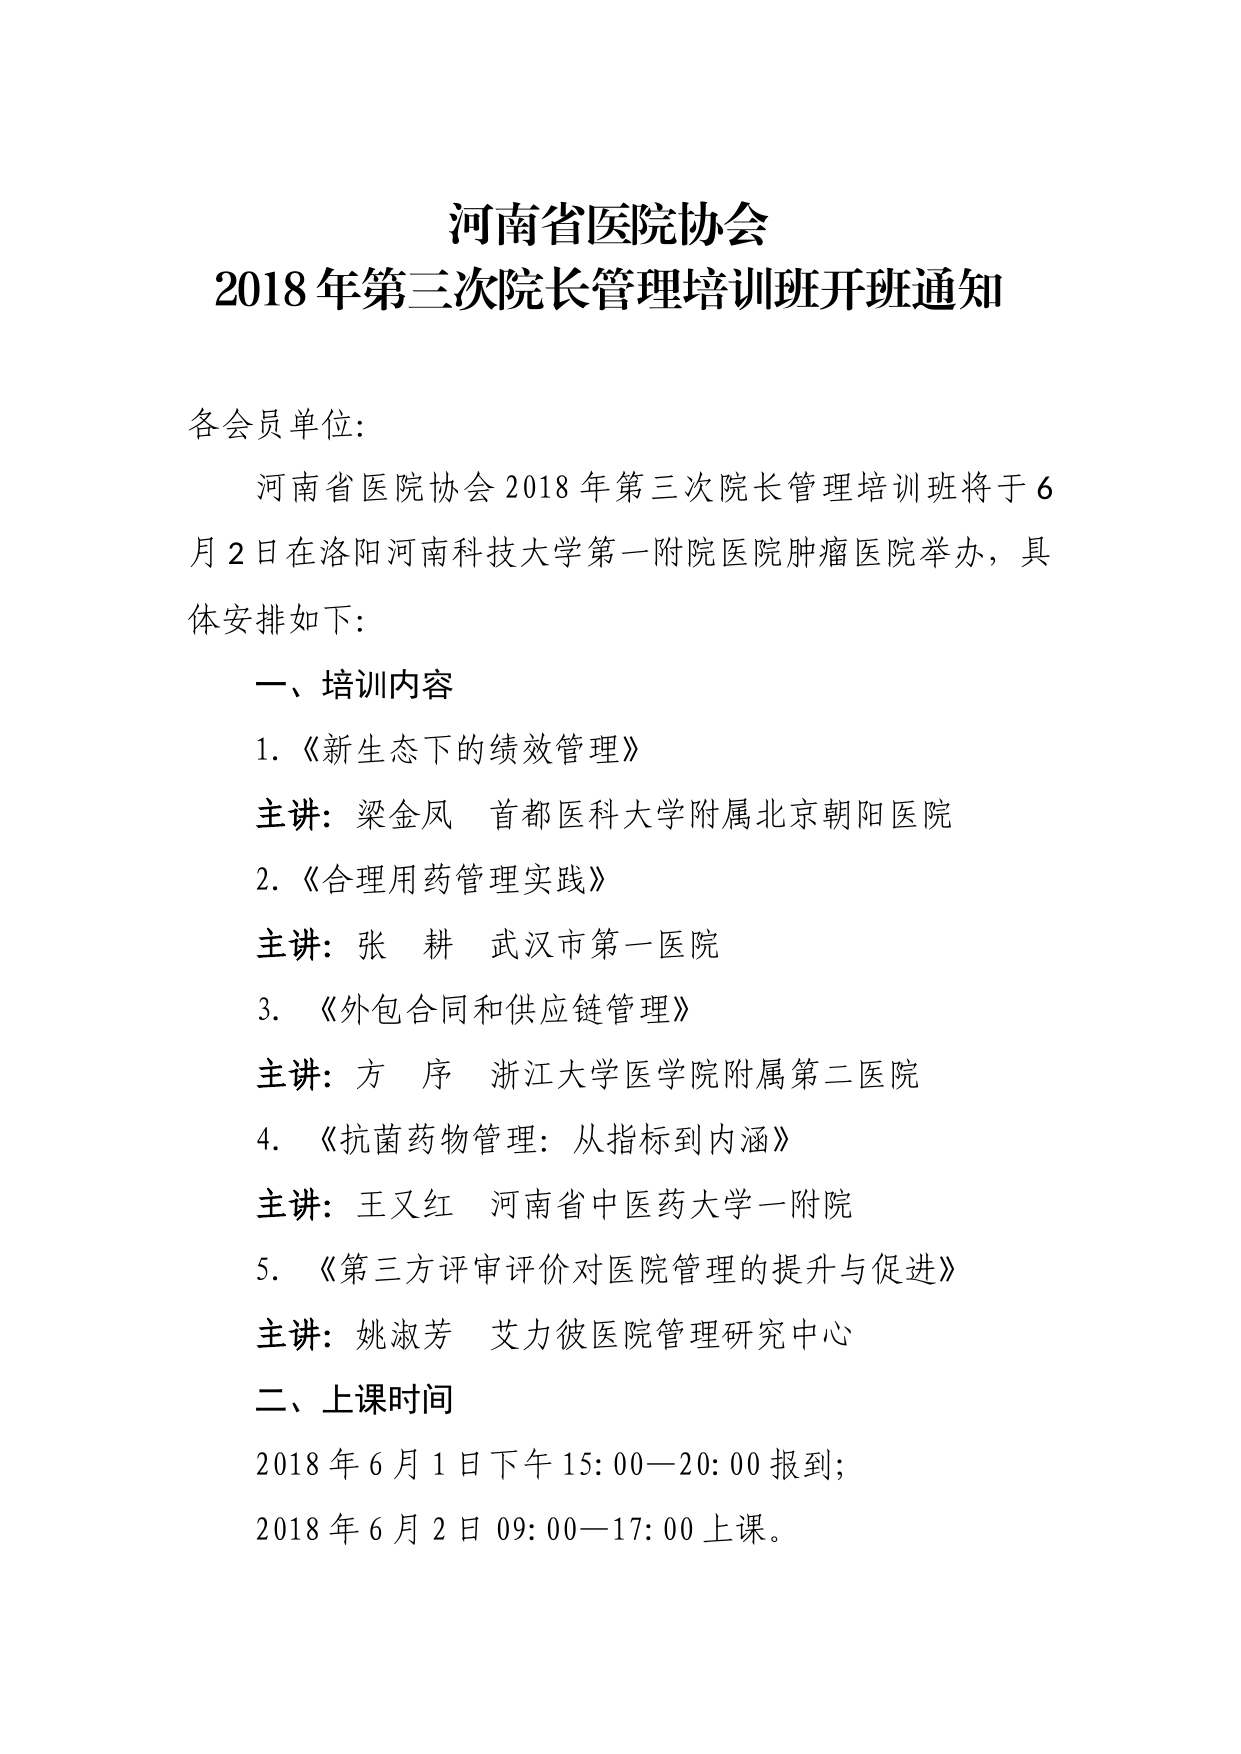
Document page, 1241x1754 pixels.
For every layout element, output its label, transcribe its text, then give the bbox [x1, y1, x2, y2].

text 2018年第三次院长管理培训班开班通知 [187, 259, 1030, 324]
text 主讲：王又红 河南省中医药大学一附院 [187, 1169, 1053, 1234]
text 2018年6月1日下午15:00—20:00报到； [187, 1429, 1053, 1494]
text 1.《新生态下的绩效管理》 [187, 714, 1053, 779]
text 2018年6月2日09:00—17:00上课。 [187, 1494, 1053, 1559]
text 2.《合理用药管理实践》 [187, 844, 1053, 909]
text 各会员单位： [187, 389, 1053, 454]
text 主讲：梁金凤 首都医科大学附属北京朝阳医院 [187, 779, 1053, 844]
text 4. 《抗菌药物管理：从指标到内涵》 [187, 1104, 1053, 1169]
text 河南省医院协会 [187, 194, 1030, 259]
text 主讲：方 序 浙江大学医学院附属第二医院 [187, 1039, 1053, 1104]
text 5. 《第三方评审评价对医院管理的提升与促进》 [187, 1234, 1053, 1299]
text 3. 《外包合同和供应链管理》 [187, 974, 1053, 1039]
text 主讲：姚淑芳 艾力彼医院管理研究中心 [187, 1299, 1053, 1364]
text 河南省医院协会2018年第三次院长管理培训班将于6月2日在洛阳河南科技大学第一附院医院肿瘤医院举办，具体安排如下： [187, 454, 1053, 649]
text 二、上课时间 [187, 1364, 1053, 1429]
text 一、培训内容 [187, 649, 1053, 714]
text 主讲：张 耕 武汉市第一医院 [187, 909, 1053, 974]
